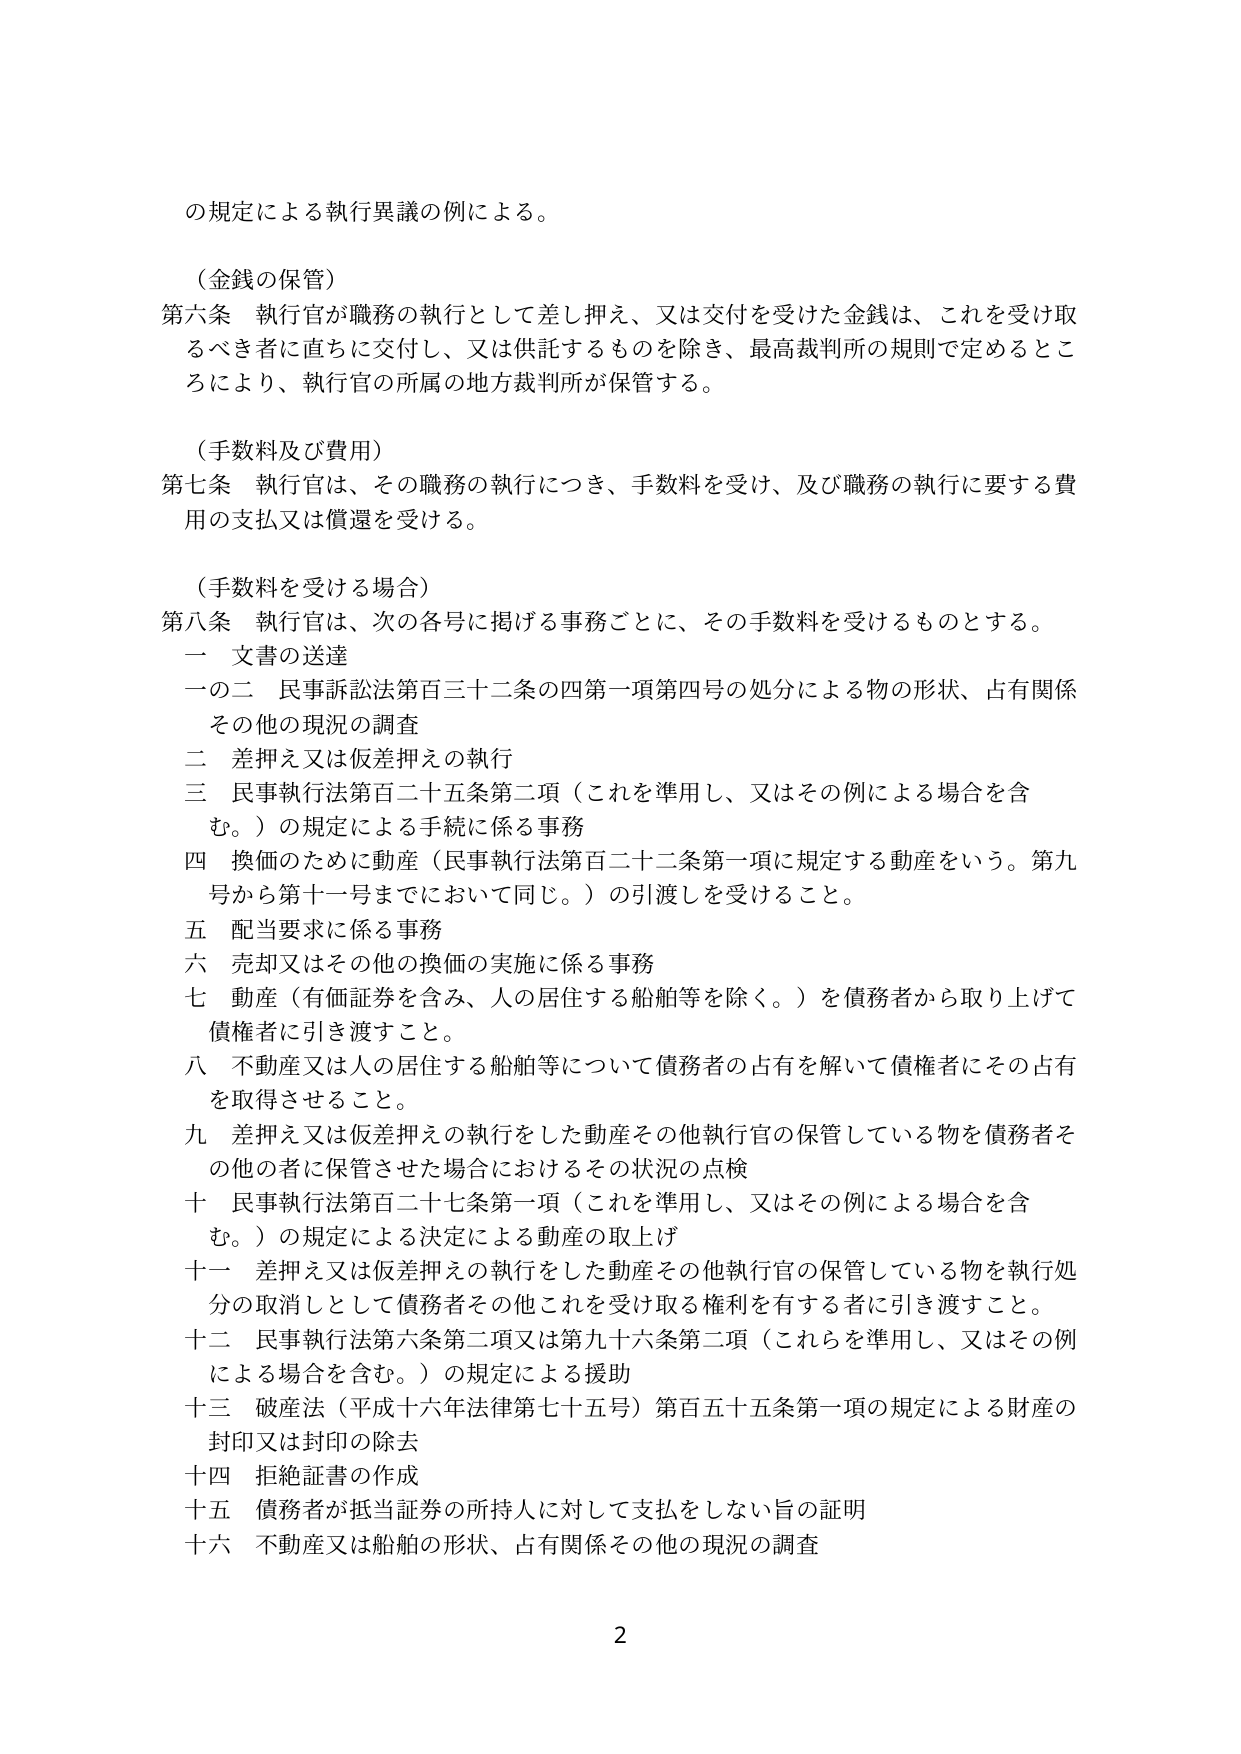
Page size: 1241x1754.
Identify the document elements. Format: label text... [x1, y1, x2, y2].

text 十 民事執行法第百二十七条第一項（これを準用し、又はその例による場合を含む。）の規定による決定による動産の取上げ [184, 1184, 1079, 1253]
text 一の二 民事訴訟法第百三十二条の四第一項第四号の処分による物の形状、占有関係その他の現況の調査 [184, 672, 1079, 740]
text 七 動産（有価証券を含み、人の居住する船舶等を除く。）を債務者から取り上げて債権者に引き渡すこと。 [184, 979, 1079, 1048]
text 第六条 執行官が職務の執行として差し押え、又は交付を受けた金銭は、これを受け取るべき者に直ちに交付し、又は供託するものを除き、最高裁判所の規則で定めるところにより、執行官の所属の地方裁判所が保管する。 [161, 296, 1079, 399]
text 十三 破産法（平成十六年法律第七十五号）第百五十五条第一項の規定による財産の封印又は封印の除去 [184, 1389, 1079, 1458]
text 三 民事執行法第百二十五条第二項（これを準用し、又はその例による場合を含む。）の規定による手続に係る事務 [184, 774, 1079, 843]
text 八 不動産又は人の居住する船舶等について債務者の占有を解いて債権者にその占有を取得させること。 [184, 1048, 1079, 1116]
text 第七条 執行官は、その職務の執行につき、手数料を受け、及び職務の執行に要する費用の支払又は償還を受ける。 [161, 467, 1079, 535]
text 十五 債務者が抵当証券の所持人に対して支払をしない旨の証明 [184, 1492, 1079, 1526]
text 第八条 執行官は、次の各号に掲げる事務ごとに、その手数料を受けるものとする。 [161, 604, 1079, 638]
text （手数料を受ける場合） [184, 569, 1079, 604]
text 十六 不動産又は船舶の形状、占有関係その他の現況の調査 [184, 1526, 1079, 1560]
text 一 文書の送達 [184, 638, 1079, 672]
text 九 差押え又は仮差押えの執行をした動産その他執行官の保管している物を債務者その他の者に保管させた場合におけるその状況の点検 [184, 1116, 1079, 1184]
text 十一 差押え又は仮差押えの執行をした動産その他執行官の保管している物を執行処分の取消しとして債務者その他これを受け取る権利を有する者に引き渡すこと。 [184, 1253, 1079, 1321]
text （金銭の保管） [184, 262, 1079, 296]
text 六 売却又はその他の換価の実施に係る事務 [184, 945, 1079, 979]
text 四 換価のために動産（民事執行法第百二十二条第一項に規定する動産をいう。第九号から第十一号までにおいて同じ。）の引渡しを受けること。 [184, 843, 1079, 911]
text 十四 拒絶証書の作成 [184, 1458, 1079, 1492]
text （手数料及び費用） [184, 433, 1079, 467]
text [161, 194, 1079, 228]
text 五 配当要求に係る事務 [184, 911, 1079, 945]
text 二 差押え又は仮差押えの執行 [184, 740, 1079, 774]
text 十二 民事執行法第六条第二項又は第九十六条第二項（これらを準用し、又はその例による場合を含む。）の規定による援助 [184, 1321, 1079, 1389]
